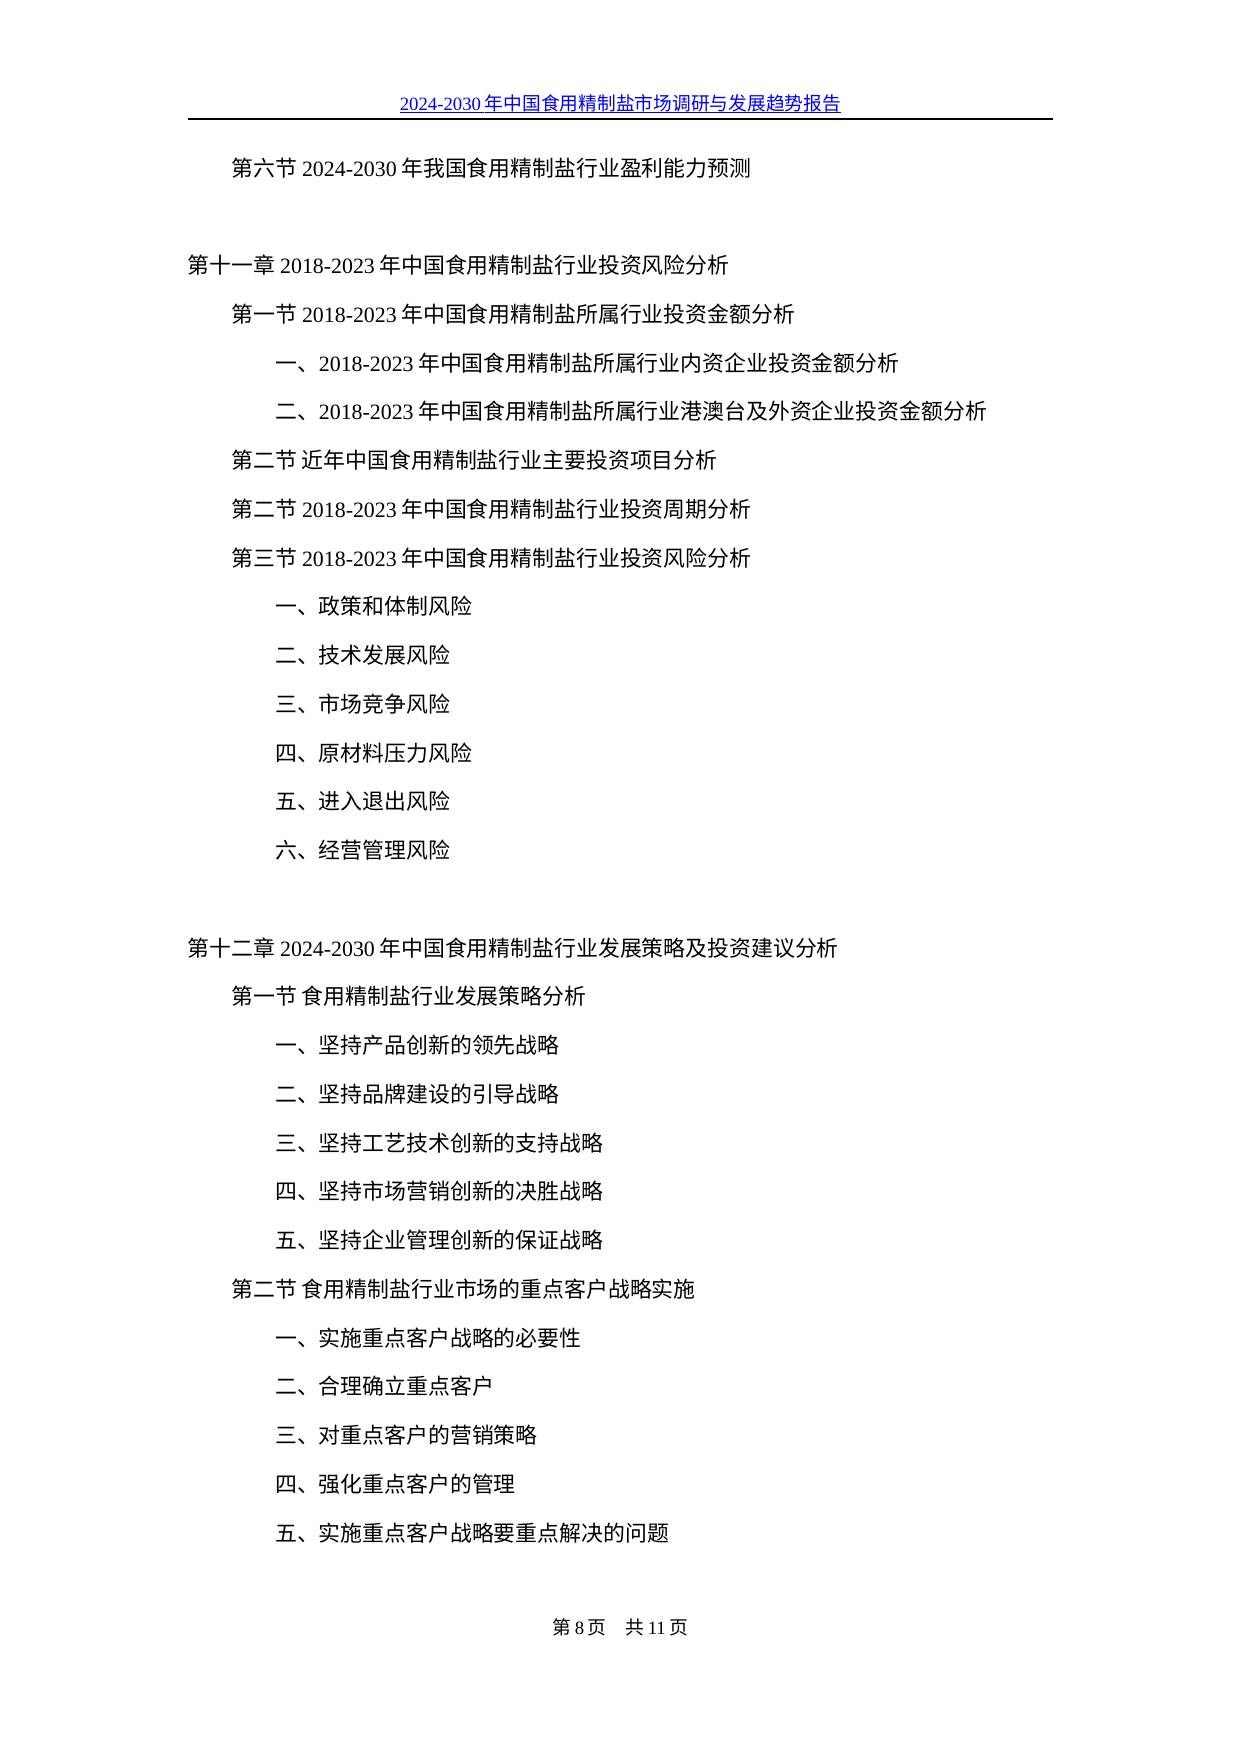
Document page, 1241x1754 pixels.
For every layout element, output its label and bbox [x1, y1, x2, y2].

text [187, 150, 1053, 1548]
